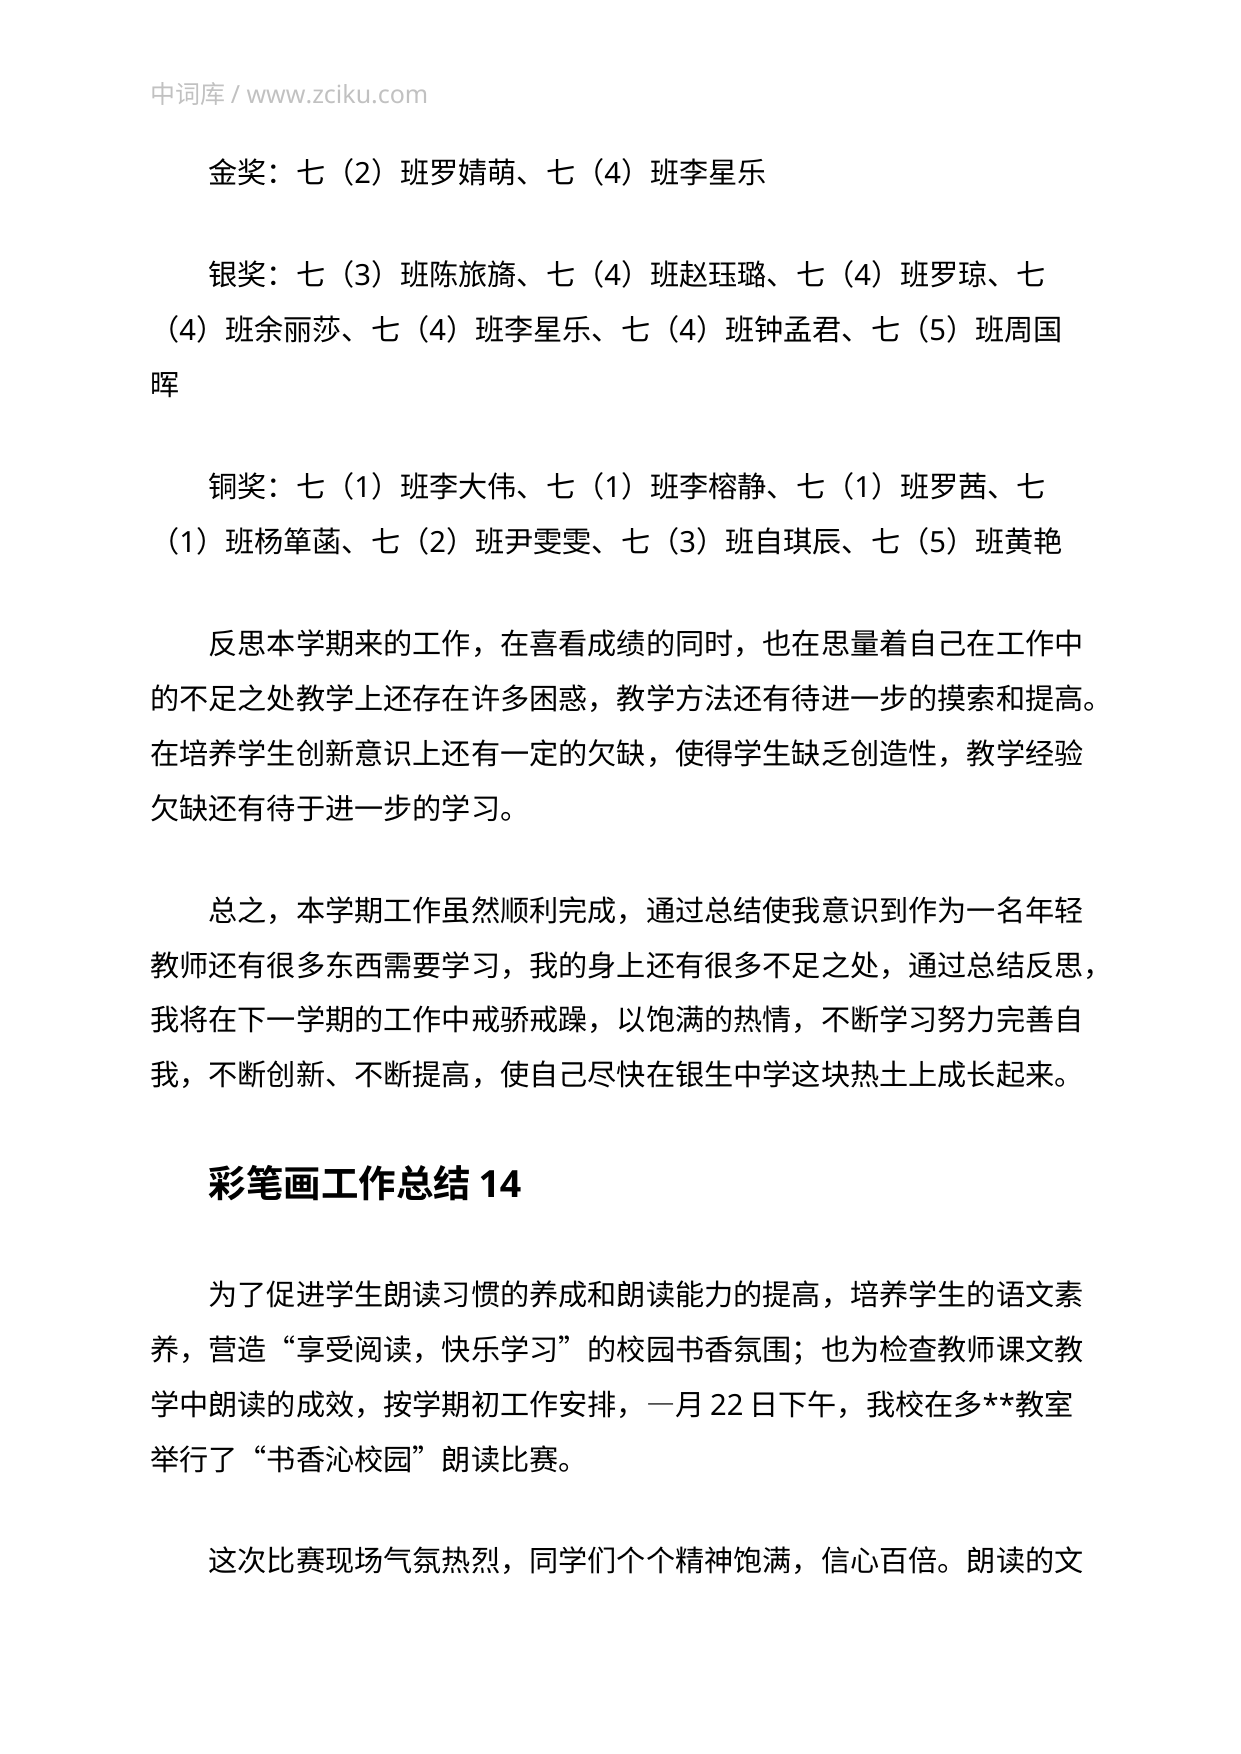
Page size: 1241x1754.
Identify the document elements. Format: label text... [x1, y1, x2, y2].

text 彩笔画工作总结14 [150, 1154, 1090, 1208]
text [150, 1538, 1090, 1580]
text 银奖：七（3）班陈旅旖、七（4）班赵珏璐、七（4）班罗琼、七（4）班余丽莎、七（4）班李星乐、七（4）班钟孟君、七（5）班周国晖 [150, 252, 1090, 404]
text 铜奖：七（1）班李大伟、七（1）班李榕静、七（1）班罗茜、七（1）班杨箪菡、七（2）班尹雯雯、七（3）班自琪辰、七（5）班黄艳 [150, 464, 1090, 561]
text 反思本学期来的工作，在喜看成绩的同时，也在思量着自己在工作中的不足之处教学上还存在许多困惑，教学方法还有待进一步的摸索和提高。在培养学生创新意识上还有一定的欠缺，使得学生缺乏创造性，教学经验欠缺还有待于进一步的学习。 [150, 621, 1090, 828]
text 为了促进学生朗读习惯的养成和朗读能力的提高，培养学生的语文素养，营造“享受阅读，快乐学习”的校园书香氛围；也为检查教师课文教学中朗读的成效，按学期初工作安排，—月22日下午，我校在多**教室举行了“书香沁校园”朗读比赛。 [150, 1271, 1090, 1478]
text 金奖：七（2）班罗婧萌、七（4）班李星乐 [150, 150, 1090, 192]
text 总之，本学期工作虽然顺利完成，通过总结使我意识到作为一名年轻教师还有很多东西需要学习，我的身上还有很多不足之处，通过总结反思，我将在下一学期的工作中戒骄戒躁，以饱满的热情，不断学习努力完善自我，不断创新、不断提高，使自己尽快在银生中学这块热土上成长起来。 [150, 887, 1090, 1094]
